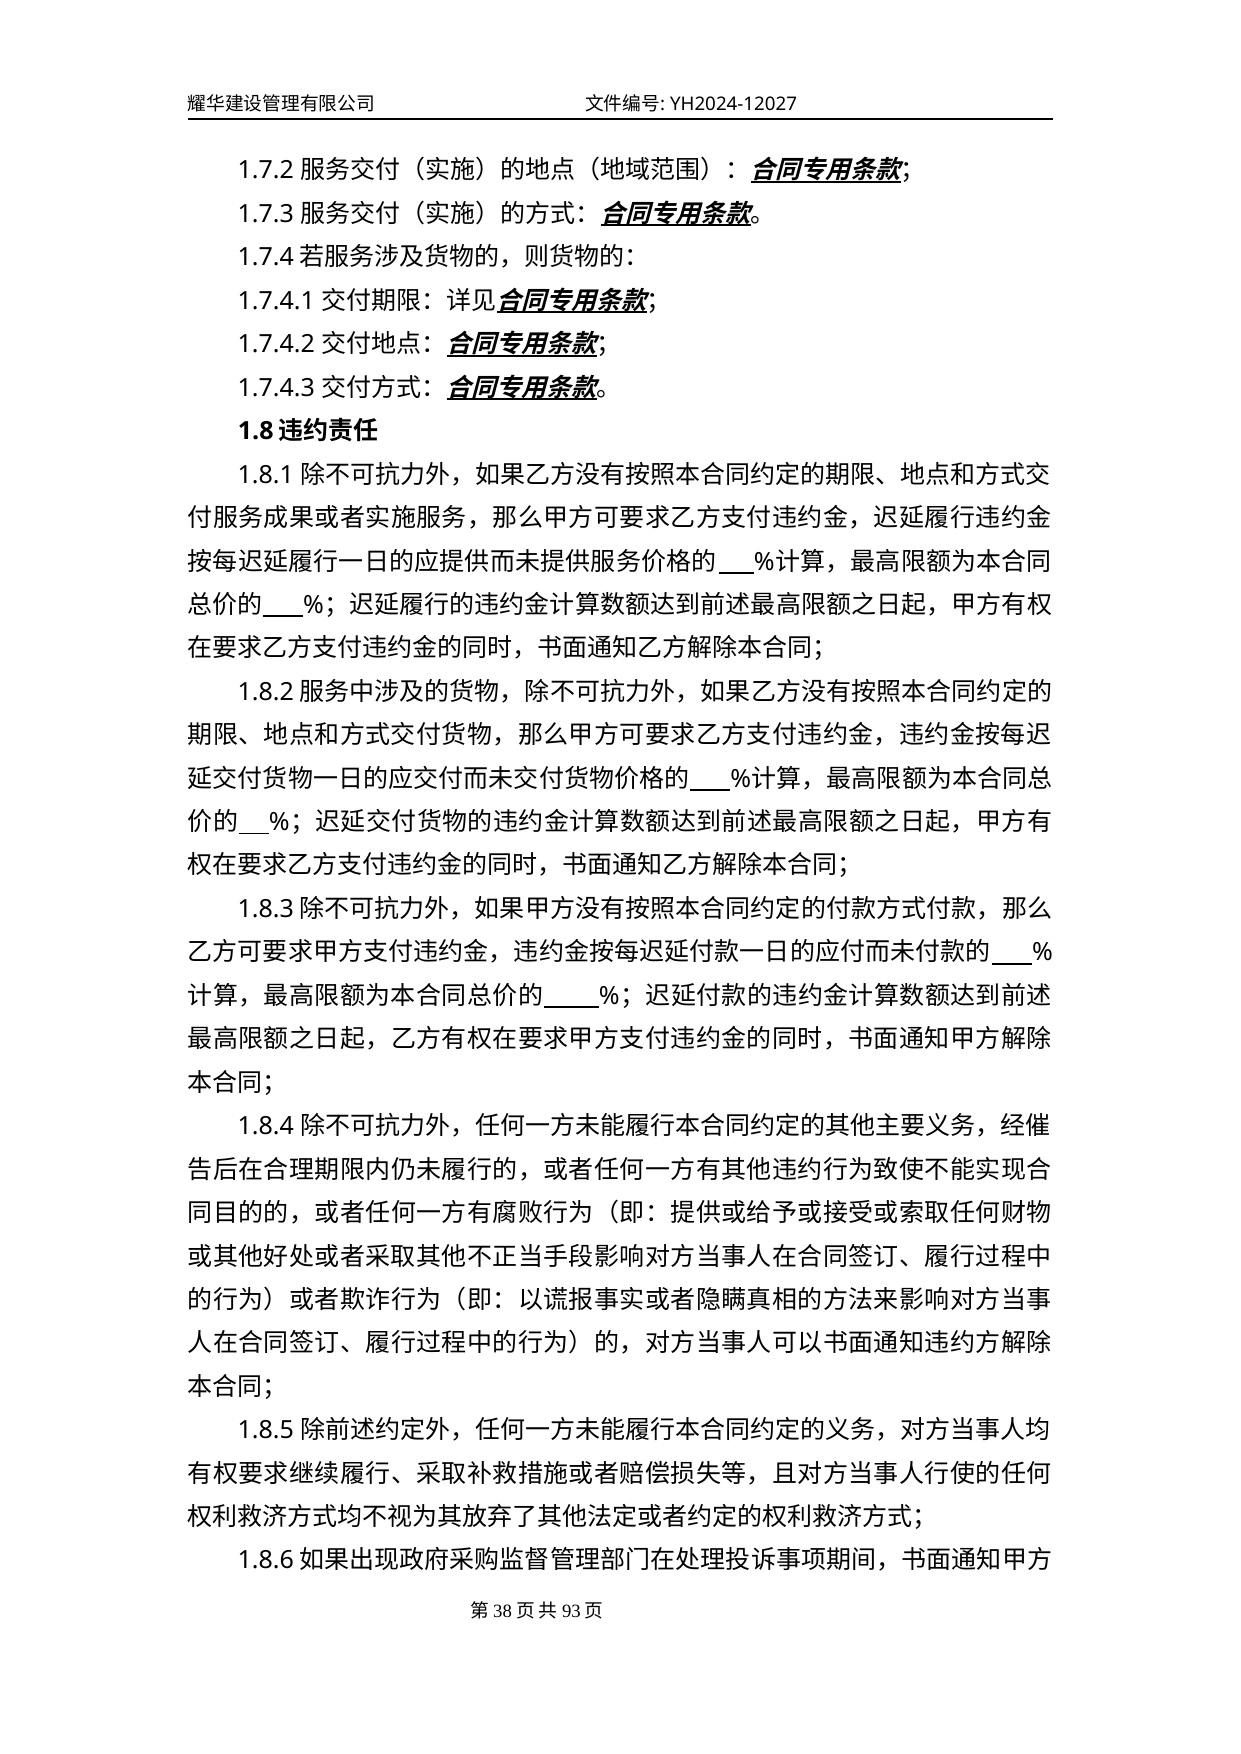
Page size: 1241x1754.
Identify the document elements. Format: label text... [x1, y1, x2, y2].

text 1.7.4若服务涉及货物的，则货物的： [187, 237, 1053, 273]
text 1.7.4.1 交付期限：详见合同专用条款； [187, 280, 1053, 317]
text 1.8.1 除不可抗力外，如果乙方没有按照本合同约定的期限、地点和方式交付服务成果或者实施服务，那么甲方可要求乙方支付违约金，迟延履行违约金按每迟延履行一日的应提供而未提供服务价格的 %计算，最高限额为本合同总价的 %；迟延履行的违约金计算数额达到前述最高限额之日起，甲方有权在要求乙方支付违约金的同时，书面通知乙方解除本合同； [187, 454, 1053, 664]
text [187, 1540, 1053, 1576]
text 1.7.2 服务交付（实施）的地点（地域范围）：合同专用条款； [187, 150, 1053, 186]
text 1.8违约责任 [187, 411, 1053, 447]
text 1.8.3除不可抗力外，如果甲方没有按照本合同约定的付款方式付款，那么乙方可要求甲方支付违约金，违约金按每迟延付款一日的应付而未付款的 %计算，最高限额为本合同总价的 %；迟延付款的违约金计算数额达到前述最高限额之日起，乙方有权在要求甲方支付违约金的同时，书面通知甲方解除本合同； [187, 888, 1053, 1098]
text 1.8.4 除不可抗力外，任何一方未能履行本合同约定的其他主要义务，经催告后在合理期限内仍未履行的，或者任何一方有其他违约行为致使不能实现合同目的的，或者任何一方有腐败行为（即：提供或给予或接受或索取任何财物或其他好处或者采取其他不正当手段影响对方当事人在合同签订、履行过程中的行为）或者欺诈行为（即：以谎报事实或者隐瞒真相的方法来影响对方当事人在合同签订、履行过程中的行为）的，对方当事人可以书面通知违约方解除本合同； [187, 1106, 1053, 1402]
text 1.8.5 除前述约定外，任何一方未能履行本合同约定的义务，对方当事人均有权要求继续履行、采取补救措施或者赔偿损失等，且对方当事人行使的任何权利救济方式均不视为其放弃了其他法定或者约定的权利救济方式； [187, 1410, 1053, 1533]
text 1.7.4.2 交付地点：合同专用条款； [187, 324, 1053, 360]
text 1.7.3 服务交付（实施）的方式：合同专用条款。 [187, 193, 1053, 230]
text 1.8.2服务中涉及的货物，除不可抗力外，如果乙方没有按照本合同约定的期限、地点和方式交付货物，那么甲方可要求乙方支付违约金，违约金按每迟延交付货物一日的应交付而未交付货物价格的 %计算，最高限额为本合同总价的 %；迟延交付货物的违约金计算数额达到前述最高限额之日起，甲方有权在要求乙方支付违约金的同时，书面通知乙方解除本合同； [187, 671, 1053, 881]
text 1.7.4.3 交付方式：合同专用条款。 [187, 367, 1053, 403]
